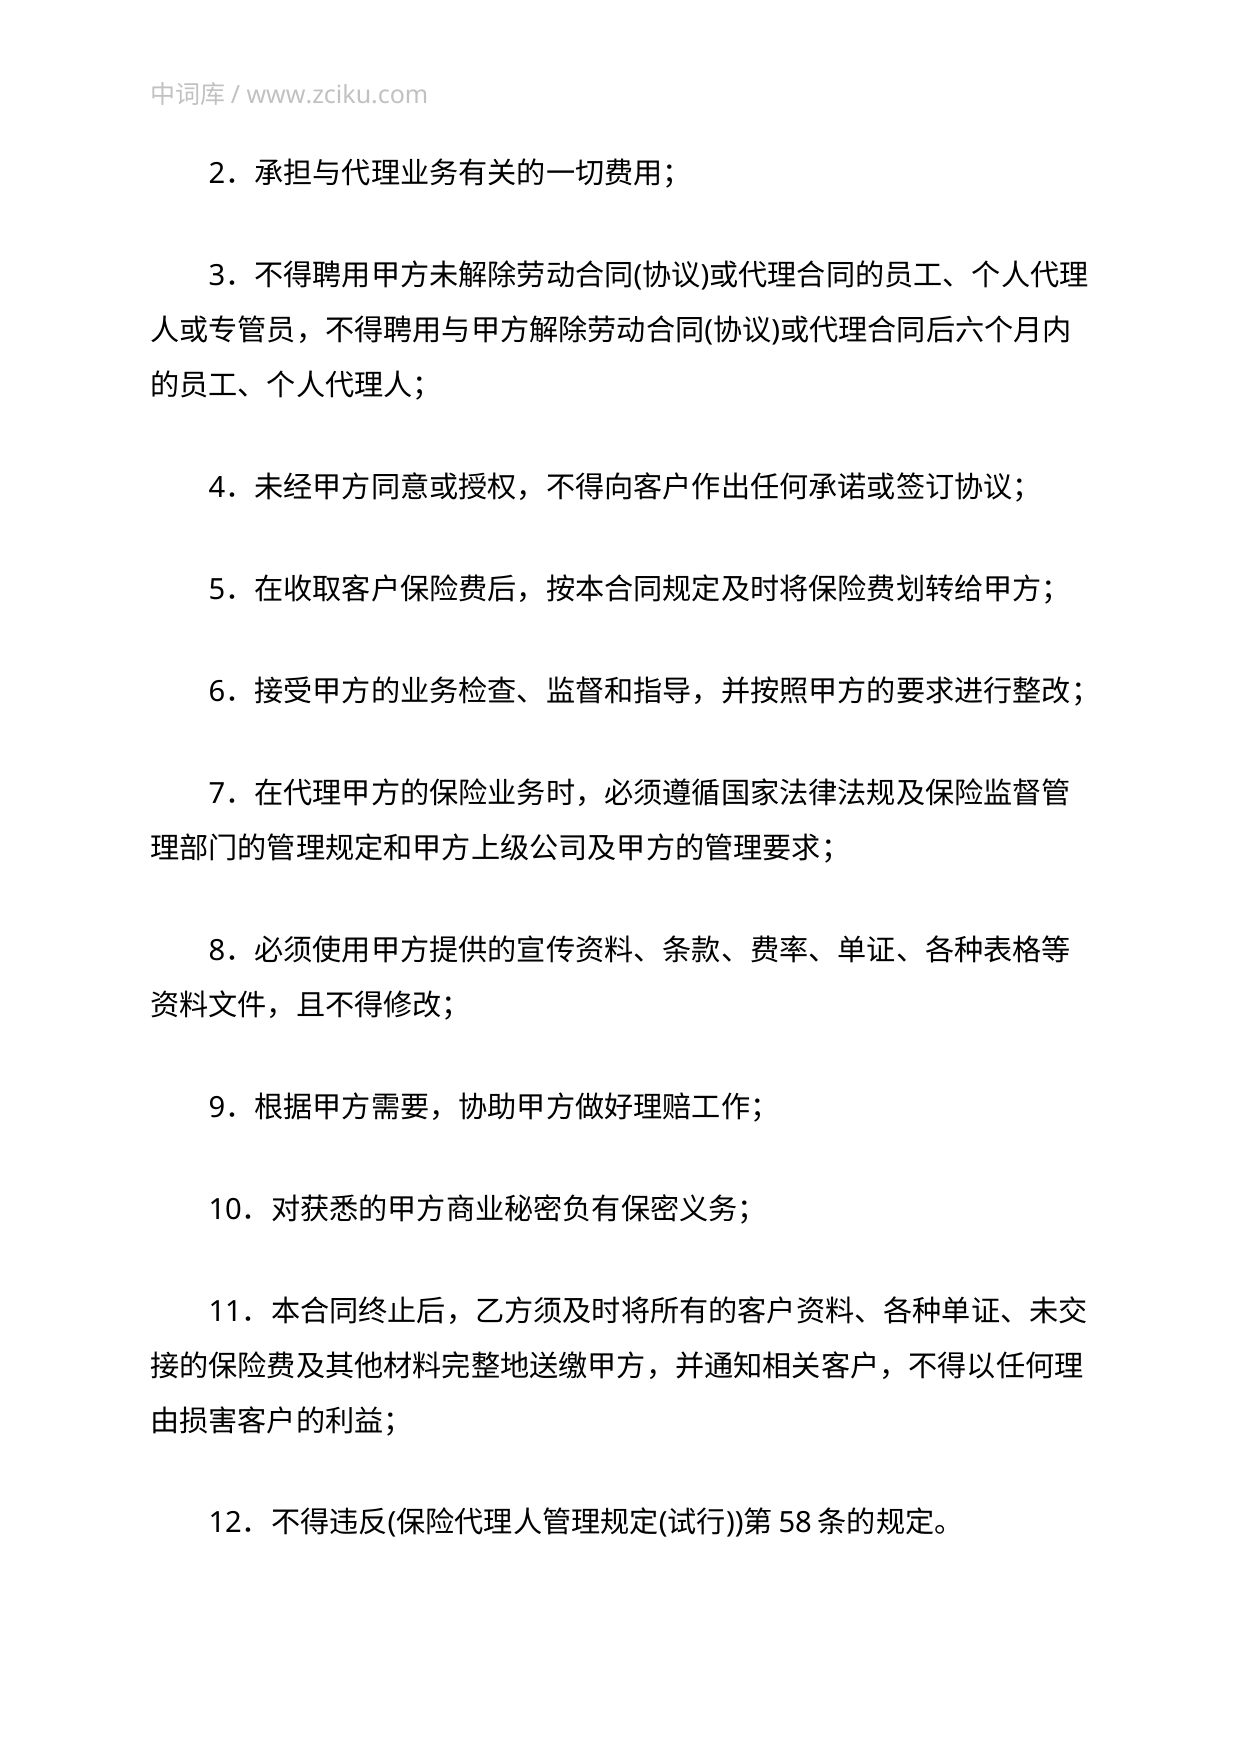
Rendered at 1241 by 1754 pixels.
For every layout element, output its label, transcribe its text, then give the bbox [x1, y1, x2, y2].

text 3．不得聘用甲方未解除劳动合同(协议)或代理合同的员工、个人代理人或专管员，不得聘用与甲方解除劳动合同(协议)或代理合同后六个月内的员工、个人代理人； [150, 252, 1090, 404]
text 2．承担与代理业务有关的一切费用； [150, 150, 1090, 192]
text 11．本合同终止后，乙方须及时将所有的客户资料、各种单证、未交接的保险费及其他材料完整地送缴甲方，并通知相关客户，不得以任何理由损害客户的利益； [150, 1287, 1090, 1439]
text 5．在收取客户保险费后，按本合同规定及时将保险费划转给甲方； [150, 566, 1090, 608]
text 6．接受甲方的业务检查、监督和指导，并按照甲方的要求进行整改； [150, 668, 1090, 710]
text 9．根据甲方需要，协助甲方做好理赔工作； [150, 1083, 1090, 1126]
text 7．在代理甲方的保险业务时，必须遵循国家法律法规及保险监督管理部门的管理规定和甲方上级公司及甲方的管理要求； [150, 770, 1090, 867]
text 4．未经甲方同意或授权，不得向客户作出任何承诺或签订协议； [150, 464, 1090, 506]
text 10．对获悉的甲方商业秘密负有保密义务； [150, 1185, 1090, 1228]
text 12．不得违反(保险代理人管理规定(试行))第58条的规定。 [150, 1499, 1090, 1541]
text 8．必须使用甲方提供的宣传资料、条款、费率、单证、各种表格等资料文件，且不得修改； [150, 926, 1090, 1024]
